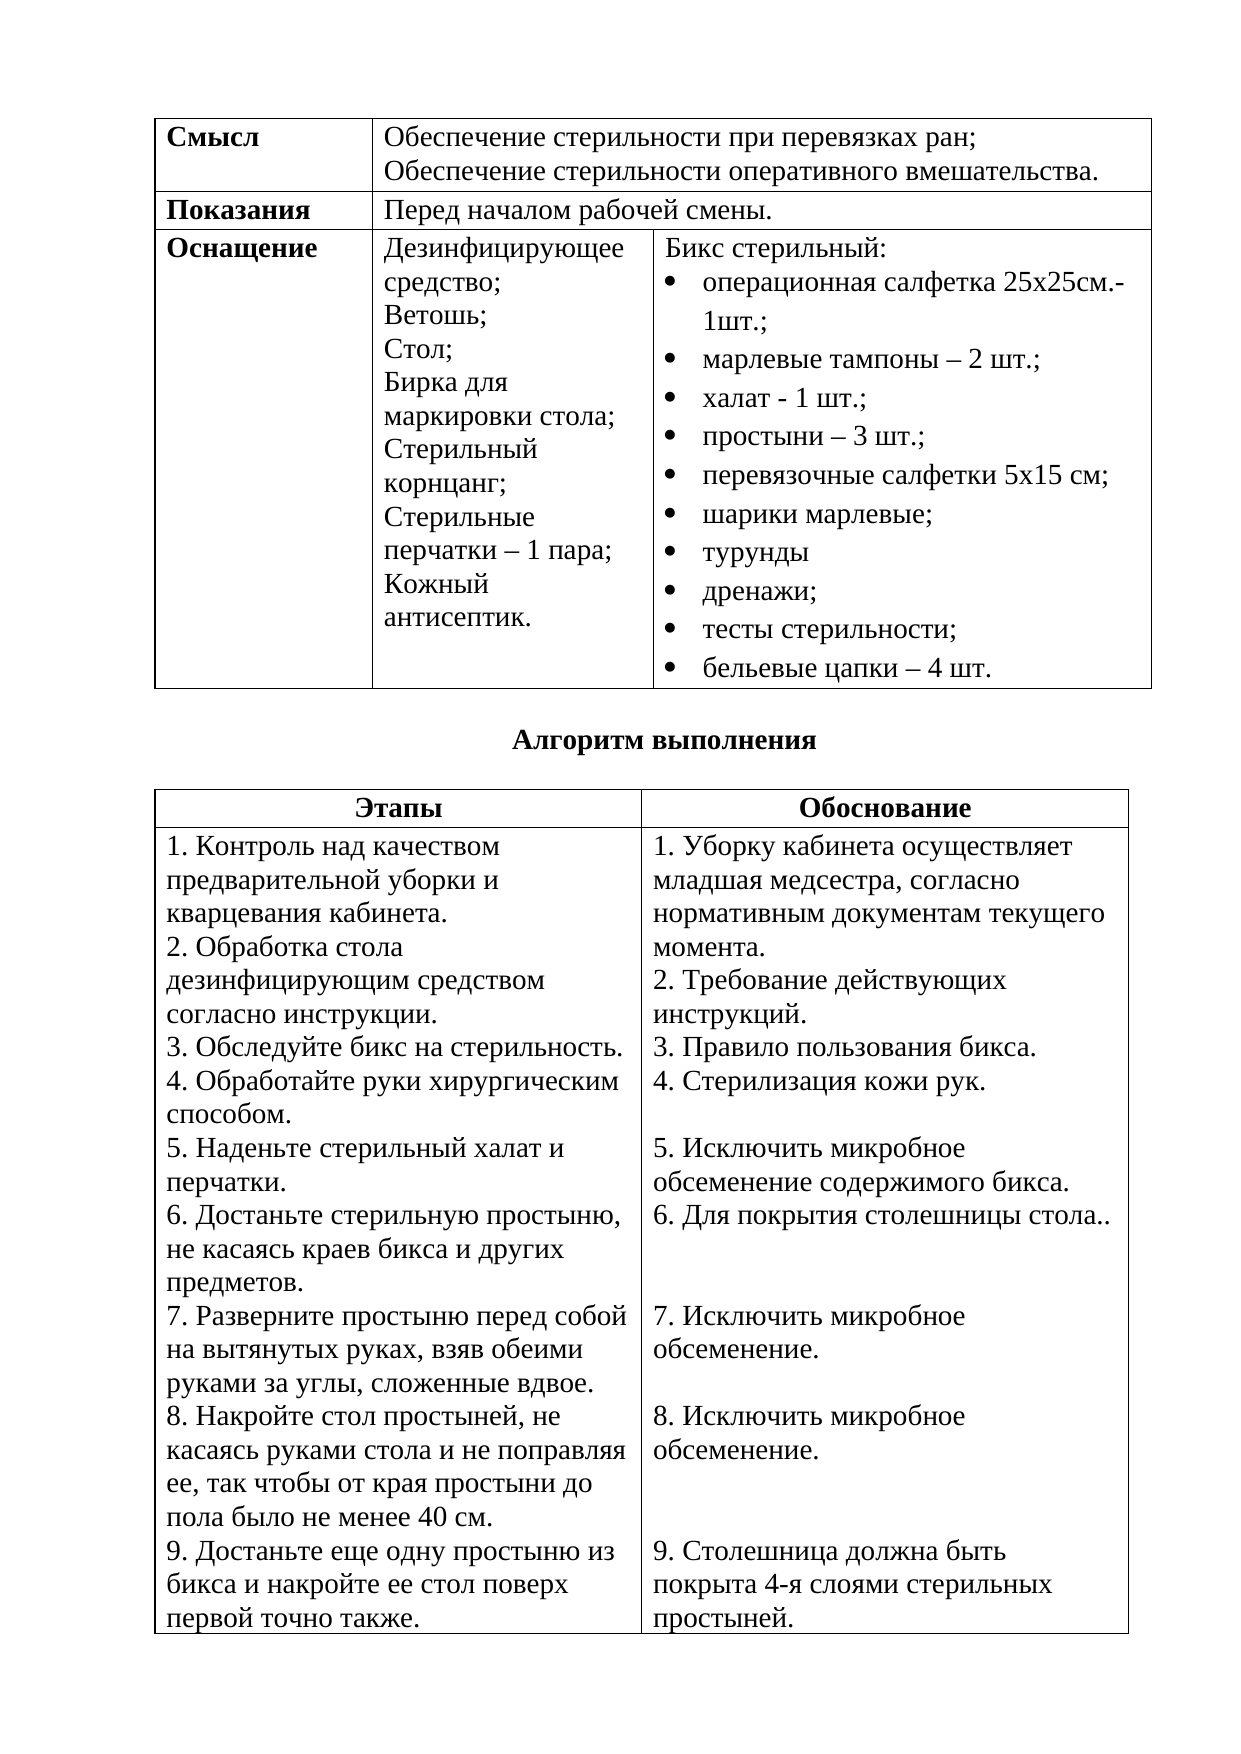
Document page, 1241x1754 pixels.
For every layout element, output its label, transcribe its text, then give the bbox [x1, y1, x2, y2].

table_cell Перед началом рабочей смены. [373, 192, 1151, 229]
text Алгоритм выполнения [177, 722, 1152, 756]
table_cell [156, 828, 641, 1633]
table_cell Дезинфицирующее средство; Ветошь; Стол; Бирка для маркировки стола; Стерильный корнцанг; Стерильные перчатки – 1 пара; Кожный антисептик. [373, 230, 653, 687]
table_cell Показания [156, 192, 372, 229]
table_header Этапы [156, 790, 641, 827]
table_cell Обеспечение стерильности при перевязках ран; Обеспечение стерильности оперативного вмешательства. [373, 119, 1151, 191]
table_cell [642, 828, 1128, 1633]
table_cell Смысл [156, 119, 372, 191]
table_cell Бикс стерильный: операционная салфетка 25х25см.-1шт.; марлевые тампоны – 2 шт.; халат - 1 шт.; простыни – 3 шт.; перевязочные салфетки 5х15 см; шарики марлевые; турунды дренажи; тесты стерильности; бельевые цапки – 4 шт. [654, 230, 1151, 687]
table_cell Оснащение [156, 230, 372, 687]
table_header Обоснование [642, 790, 1128, 827]
